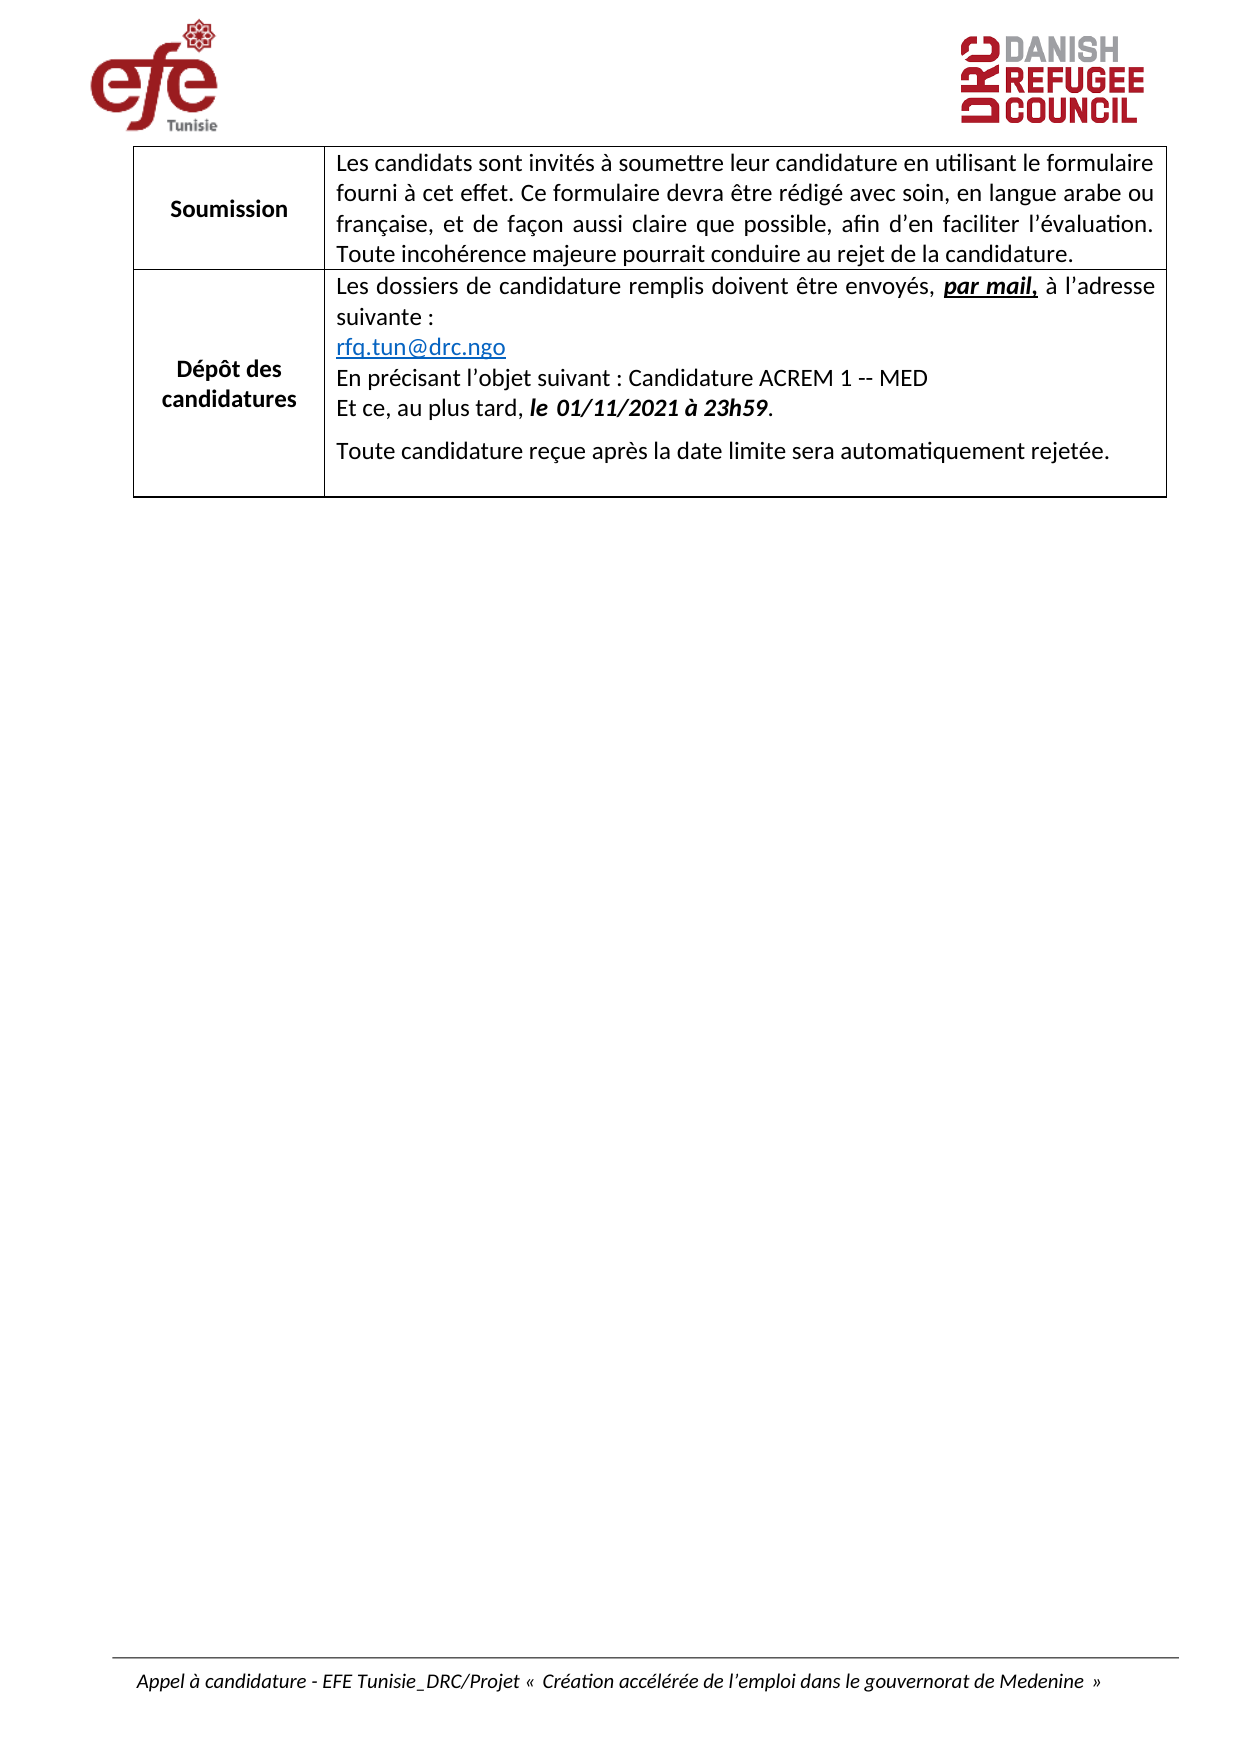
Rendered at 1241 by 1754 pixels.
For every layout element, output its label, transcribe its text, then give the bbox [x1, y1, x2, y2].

table_cell Les candidats sont invités à soumettre leur candidature en utilisant le formulaire fourni à cet effet. Ce formulaire devra être rédigé avec soin, en langue arabe ou française, et de façon aussi claire que possible, afin d’en faciliter l’évaluation. Toute incohérence majeure pourrait conduire au rejet de la candidature. [325, 147, 1166, 269]
table_cell Dépôt des candidatures [134, 270, 324, 496]
picture [961, 36, 1144, 123]
table_cell Soumission [134, 147, 324, 269]
table_cell Les dossiers de candidature remplis doivent être envoyés, par mail, à l’adresse suivante : rfq.tun@drc.ngo En précisant l’objet suivant : Candidature ACREM 1 -- MED Et ce, au plus tard, le 01/11/2021 à 23h59. Toute candidature reçue après la date limite sera automatiquement rejetée. [325, 270, 1166, 496]
